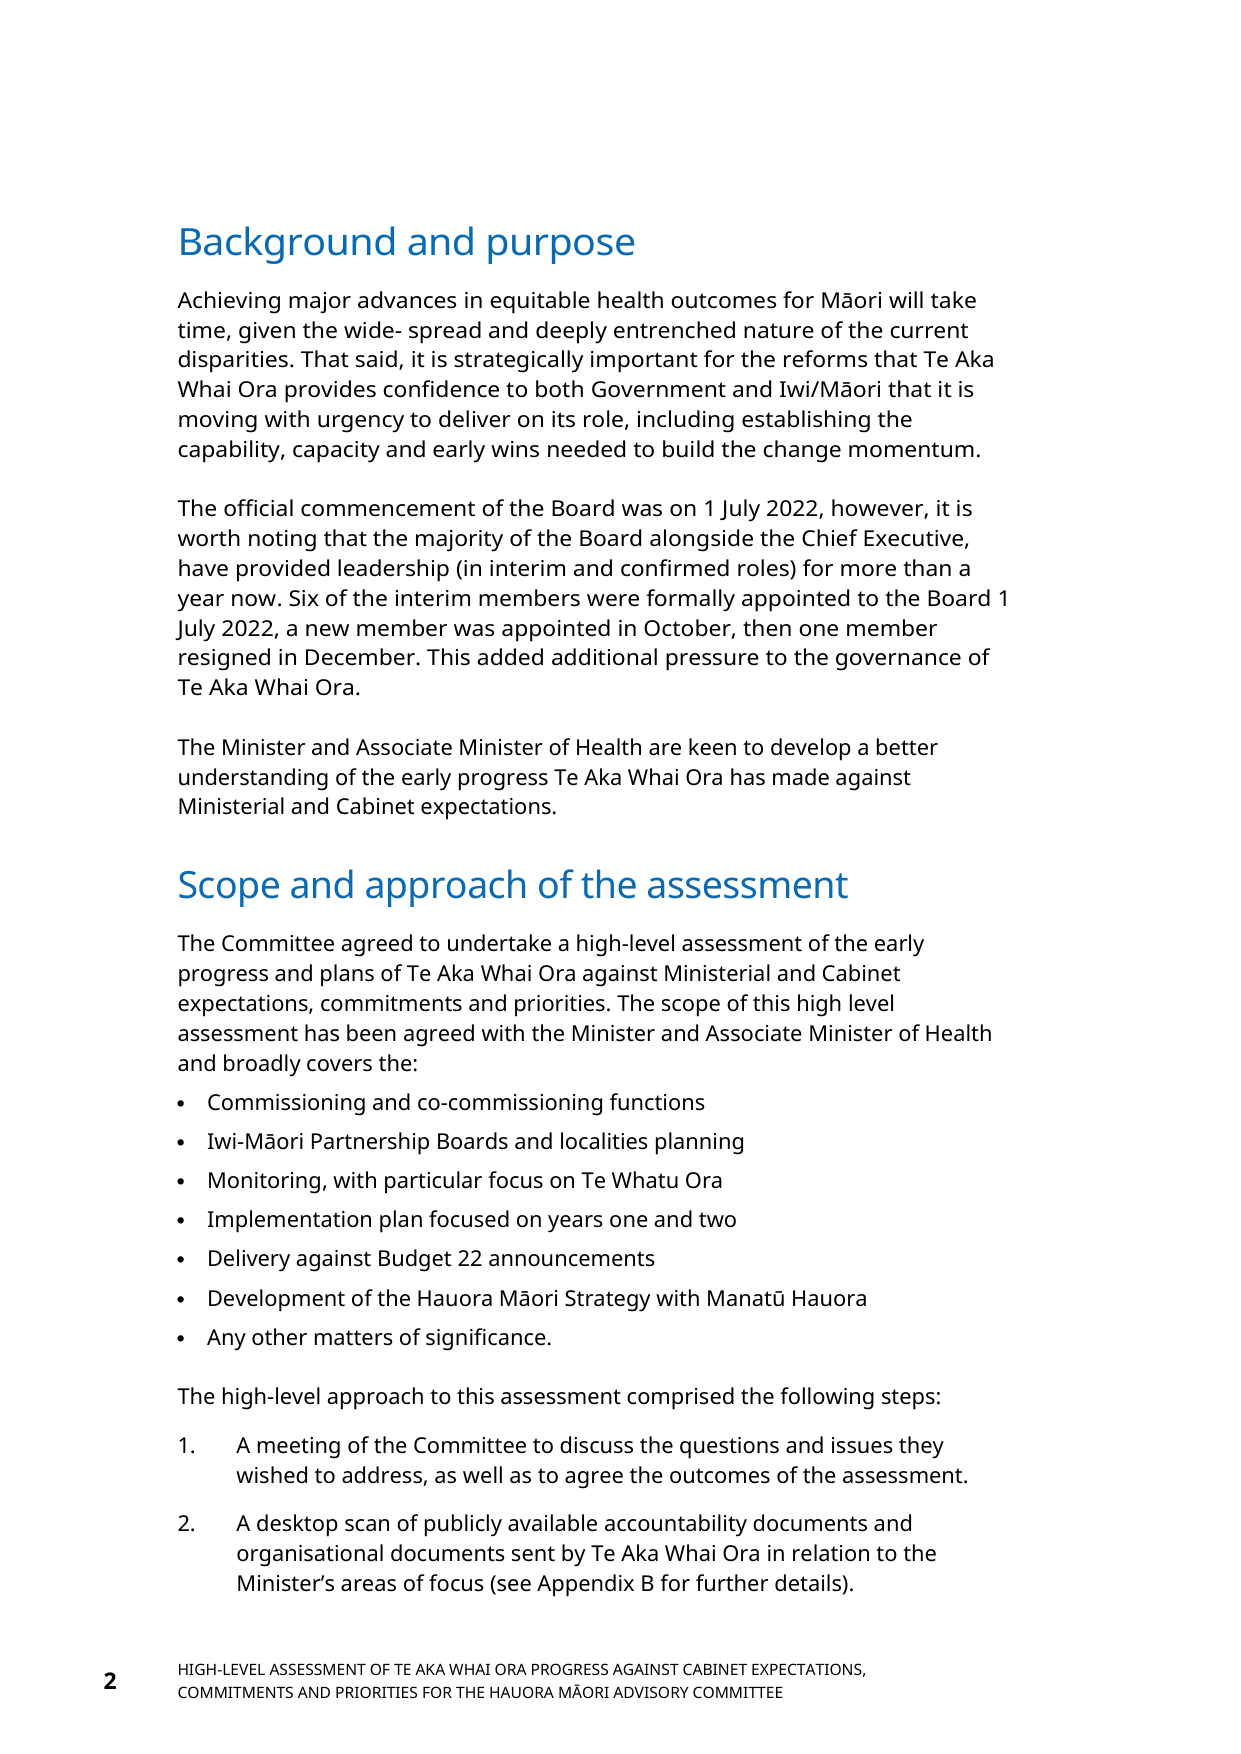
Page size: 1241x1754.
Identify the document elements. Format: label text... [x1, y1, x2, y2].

subtitle Background and purpose [177, 215, 1019, 266]
list A meeting of the Committee to discuss the questions and issues they wished to address, as well as to agree the outcomes of the assessment. [177, 1430, 1019, 1489]
text Implementation plan focused on years one and two [177, 1204, 1019, 1234]
text Commissioning and co-commissioning functions [177, 1087, 1019, 1116]
text The official commencement of the Board was on 1 July 2022, however, it is worth noting that the majority of the Board alongside the Chief Executive, have provided leadership (in interim and confirmed roles) for more than a year now. Six of the interim members were formally appointed to the Board 1 July 2022, a new member was appointed in October, then one member resigned in December. This added additional pressure to the governance of Te Aka Whai Ora. [177, 493, 1019, 702]
list A desktop scan of publicly available accountability documents and organisational documents sent by Te Aka Whai Ora in relation to the Minister’s areas of focus (see Appendix B for further details). [177, 1508, 1019, 1597]
text The Minister and Associate Minister of Health are keen to develop a better understanding of the early progress Te Aka Whai Ora has made against Ministerial and Cabinet expectations. [177, 732, 1019, 821]
text Delivery against Budget 22 announcements [177, 1243, 1019, 1273]
text Any other matters of significance. [177, 1322, 1019, 1351]
subtitle Scope and approach of the assessment [177, 858, 1019, 909]
text Achieving major advances in equitable health outcomes for Māori will take time, given the wide- spread and deeply entrenched nature of the current disparities. That said, it is strategically important for the reforms that Te Aka Whai Ora provides confidence to both Government and Iwi/Māori that it is moving with urgency to deliver on its role, including establishing the capability, capacity and early wins needed to build the change momentum. [177, 285, 1019, 463]
text Monitoring, with particular focus on Te Whatu Ora [177, 1165, 1019, 1195]
text Iwi-Māori Partnership Boards and localities planning [177, 1126, 1019, 1156]
text The high-level approach to this assessment comprised the following steps: [177, 1381, 1019, 1411]
text The Committee agreed to undertake a high-level assessment of the early progress and plans of Te Aka Whai Ora against Ministerial and Cabinet expectations, commitments and priorities. The scope of this high level assessment has been agreed with the Minister and Associate Minister of Health and broadly covers the: [177, 928, 1019, 1077]
text Development of the Hauora Māori Strategy with Manatū Hauora [177, 1282, 1019, 1312]
